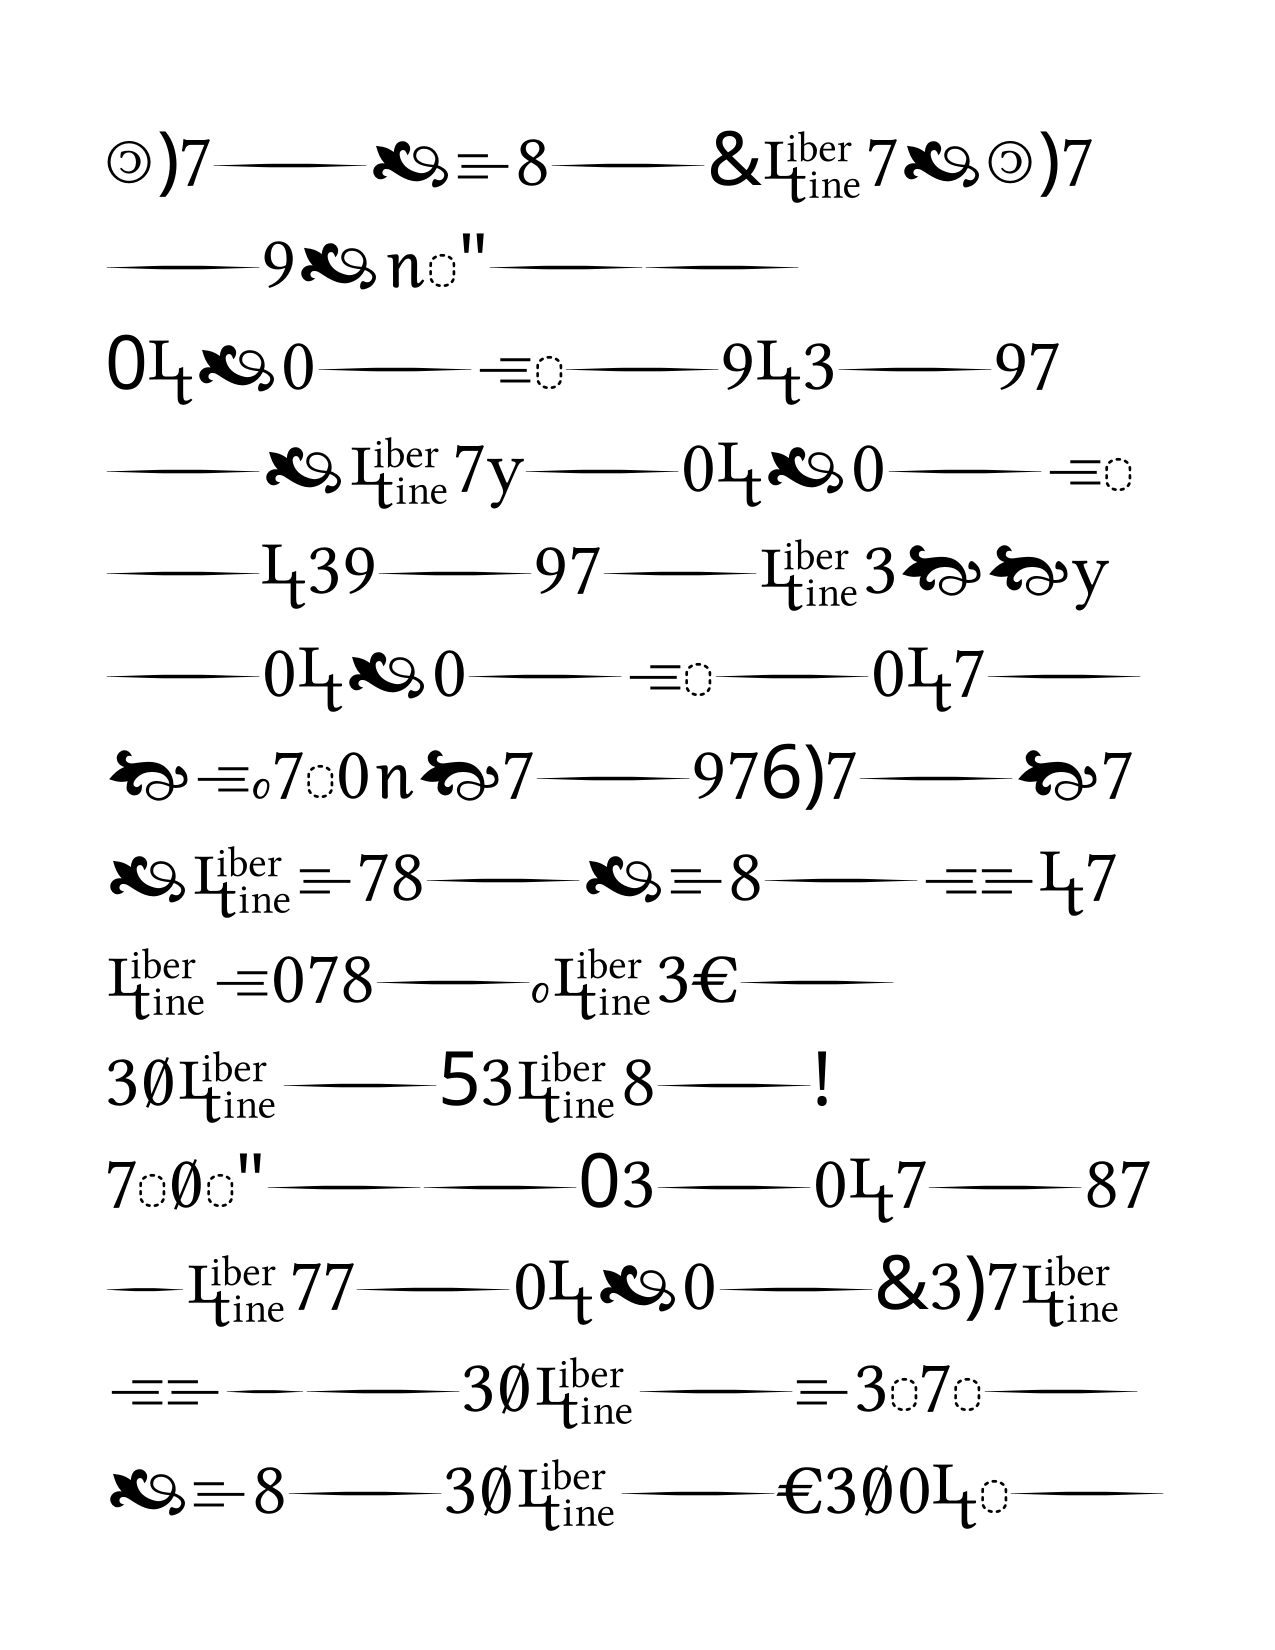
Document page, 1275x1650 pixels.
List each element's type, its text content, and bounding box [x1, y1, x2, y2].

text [105, 105, 1170, 309]
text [105, 1025, 1170, 1536]
text 06) [105, 309, 1170, 1025]
